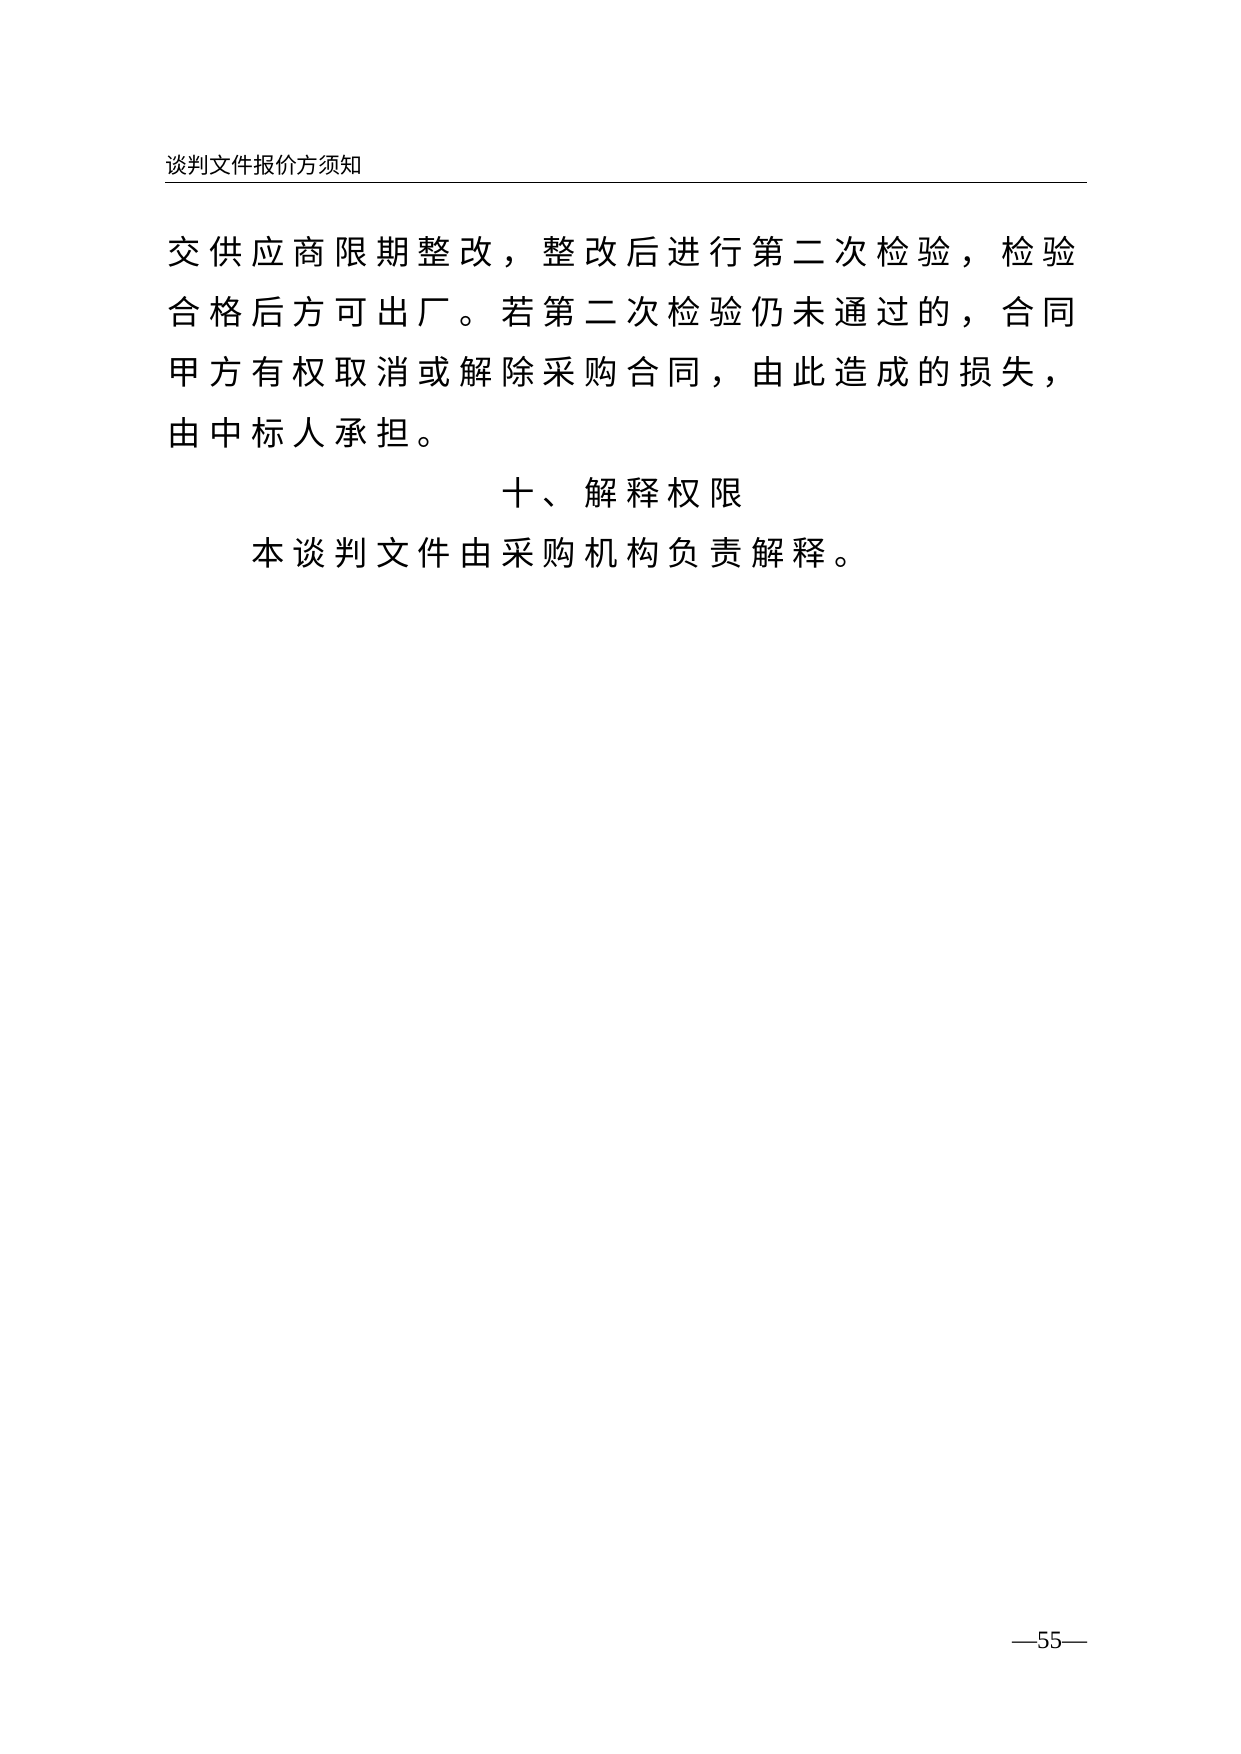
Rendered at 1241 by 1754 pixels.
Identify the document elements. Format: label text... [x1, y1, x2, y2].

text 本谈判文件由采购机构负责解释。 [168, 521, 1084, 581]
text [168, 219, 1084, 461]
text 十、解释权限 [168, 461, 1084, 521]
